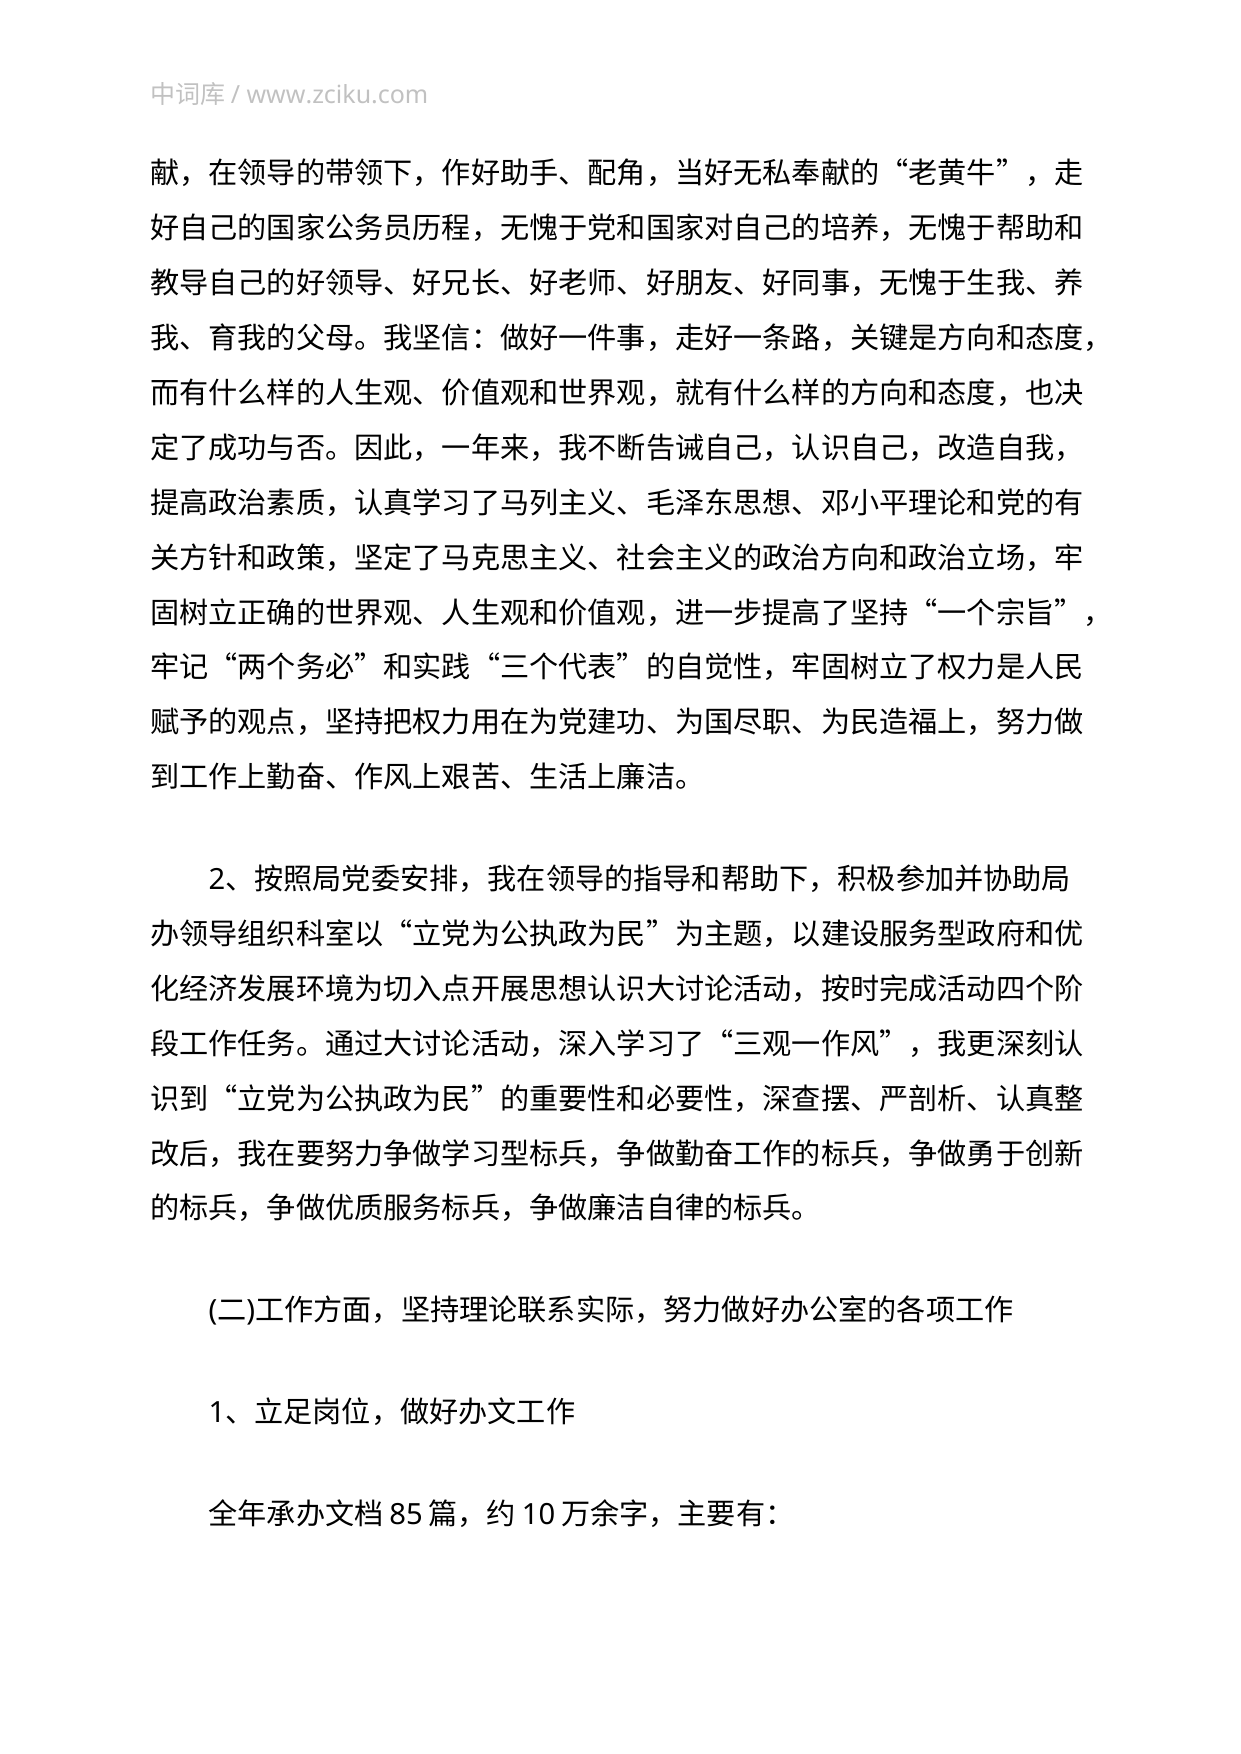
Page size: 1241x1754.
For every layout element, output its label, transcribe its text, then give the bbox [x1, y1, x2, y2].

text (二)工作方面，坚持理论联系实际，努力做好办公室的各项工作 [150, 1287, 1090, 1329]
text 全年承办文档85篇，约10万余字，主要有： [150, 1491, 1090, 1533]
text 2、按照局党委安排，我在领导的指导和帮助下，积极参加并协助局办领导组织科室以“立党为公执政为民”为主题，以建设服务型政府和优化经济发展环境为切入点开展思想认识大讨论活动，按时完成活动四个阶段工作任务。通过大讨论活动，深入学习了“三观一作风”，我更深刻认识到“立党为公执政为民”的重要性和必要性，深查摆、严剖析、认真整改后，我在要努力争做学习型标兵，争做勤奋工作的标兵，争做勇于创新的标兵，争做优质服务标兵，争做廉洁自律的标兵。 [150, 856, 1090, 1227]
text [150, 150, 1090, 796]
text 1、立足岗位，做好办文工作 [150, 1389, 1090, 1431]
